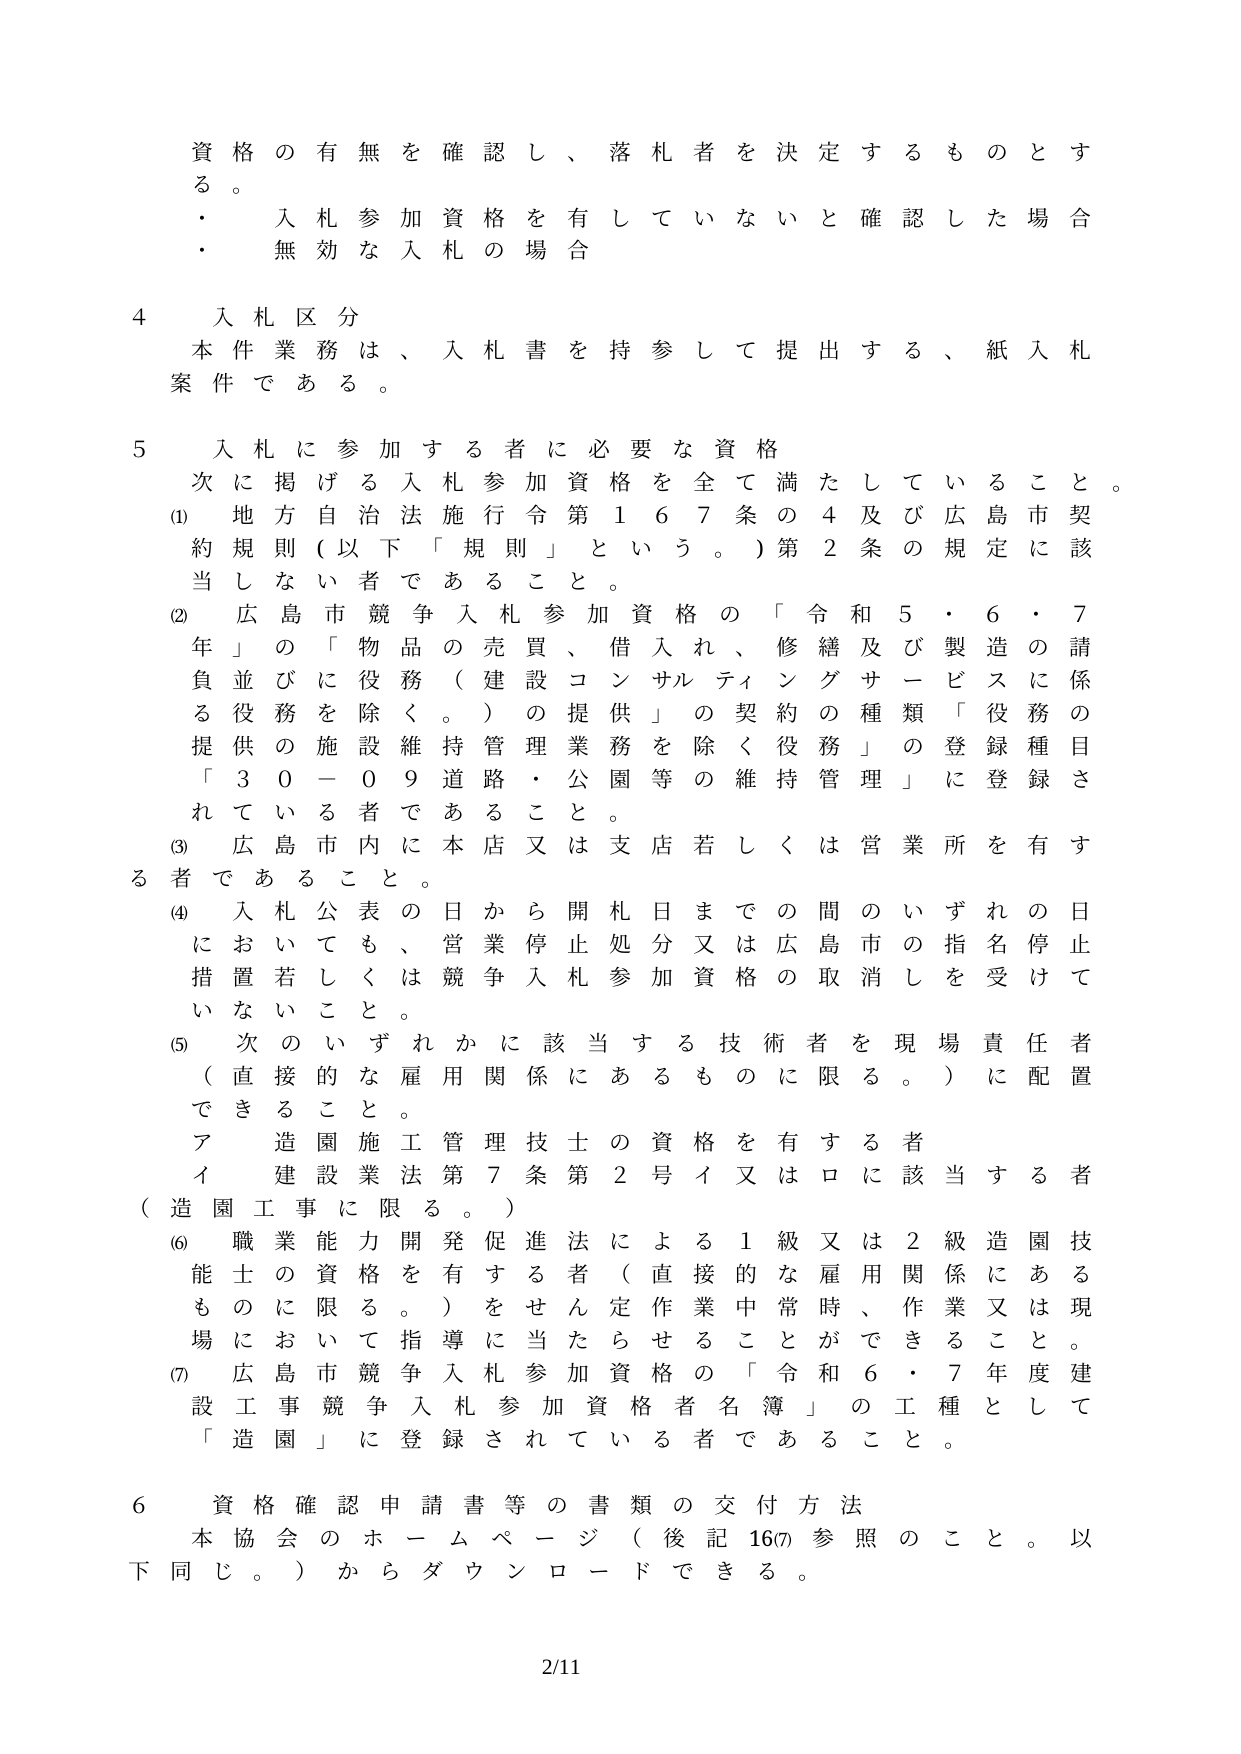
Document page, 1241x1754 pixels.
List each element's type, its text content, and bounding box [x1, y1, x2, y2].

text ６ 資格確認申請書等の書類の交付方法 [128, 1488, 1112, 1521]
text 本件業務は、入札書を持参して提出する、紙入札案件である。 [149, 332, 1112, 398]
text ⑺ 広島市競争入札参加資格の「令和６・７年度建設工事競争入札参加資格者名簿」の工種として「造園」に登録されている者であること。 [149, 1356, 1112, 1455]
text ・ 無効な入札の場合 [128, 233, 1112, 266]
text ４ 入札区分 [128, 299, 1112, 332]
text ア 造園施工管理技士の資格を有する者 [128, 1124, 1112, 1158]
text 本協会のホームページ（後記16⑺参照のこと。以下同じ。）からダウンロードできる。 [128, 1521, 1112, 1587]
text ⑷ 入札公表の日から開札日までの間のいずれの日においても、営業停止処分又は広島市の指名停止措置若しくは競争入札参加資格の取消しを受けていないこと。 [149, 893, 1112, 1026]
text ⑸ 次のいずれかに該当する技術者を現場責任者（直接的な雇用関係にあるものに限る。）に配置できること。 [149, 1026, 1112, 1124]
text ⑴ 地方自治法施行令第１６７条の４及び広島市契約規則(以下「規則」という。)第２条の規定に該当しない者であること。 [151, 497, 1112, 596]
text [149, 134, 1112, 200]
text イ 建設業法第７条第２号イ又はロに該当する者（造園工事に限る。） [128, 1158, 1112, 1224]
text ⑵ 広島市競争入札参加資格の「令和５・６・７年」の「物品の売買、借入れ、修繕及び製造の請負並びに役務（建設コンサルティングサービスに係る役務を除く。）の提供」の契約の種類「役務の提供の施設維持管理業務を除く役務」の登録種目「３０－０９道路・公園等の維持管理」に登録されている者であること。 [151, 596, 1112, 827]
text ⑹ 職業能力開発促進法による１級又は２級造園技能士の資格を有する者（直接的な雇用関係にあるものに限る。）をせん定作業中常時、作業又は現場において指導に当たらせることができること。 [149, 1224, 1112, 1356]
text 次に掲げる入札参加資格を全て満たしていること。 [128, 464, 1112, 497]
text ・ 入札参加資格を有していないと確認した場合 [128, 200, 1112, 233]
text ⑶ 広島市内に本店又は支店若しくは営業所を有する者であること。 [128, 827, 1112, 893]
text ５ 入札に参加する者に必要な資格 [128, 431, 1112, 464]
